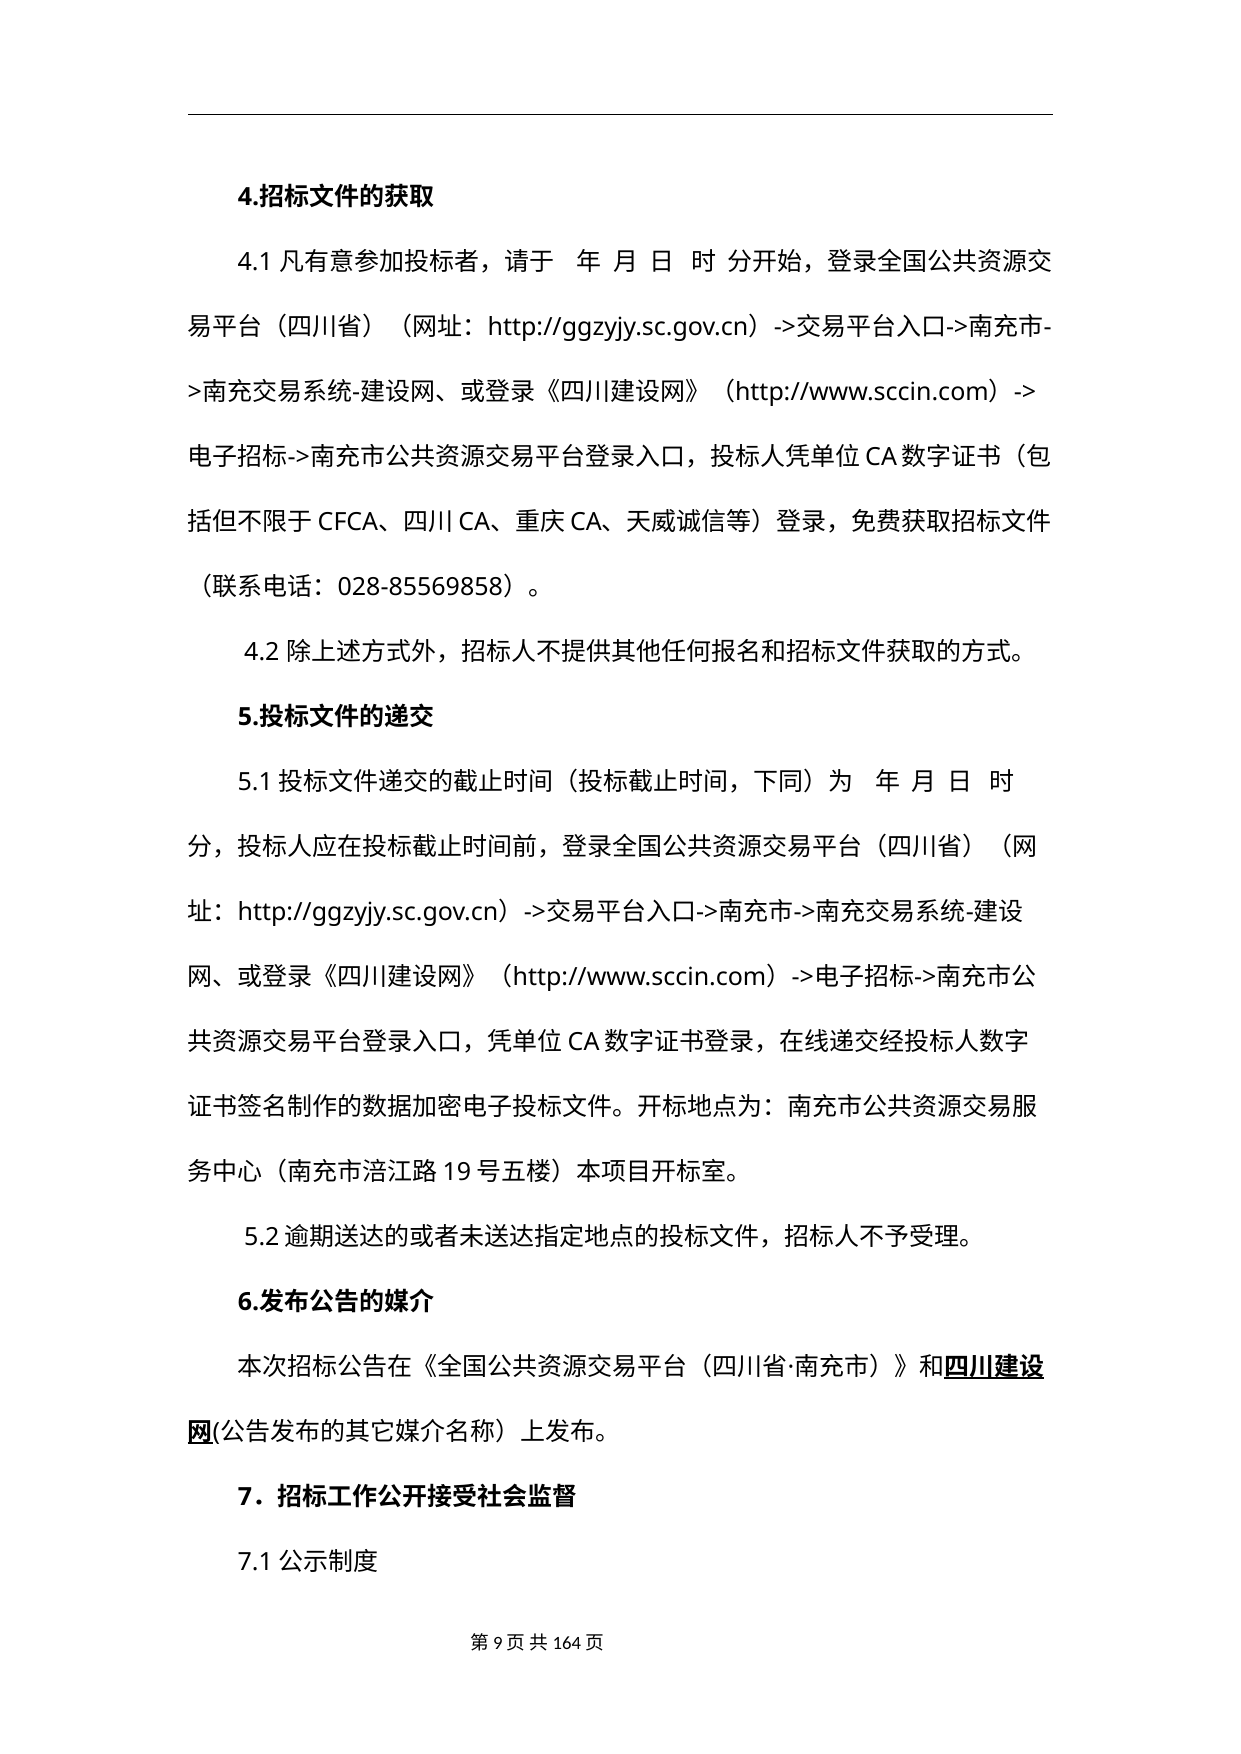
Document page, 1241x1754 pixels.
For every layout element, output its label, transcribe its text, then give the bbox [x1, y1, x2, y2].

text 6.发布公告的媒介 [187, 1267, 1053, 1332]
text 5.1投标文件递交的截止时间（投标截止时间，下同）为 年 月 日 时 分，投标人应在投标截止时间前，登录全国公共资源交易平台（四川省）（网址：http://ggzyjy.sc.gov.cn）->交易平台入口->南充市->南充交易系统-建设网、或登录《四川建设网》（http://www.sccin.com）->电子招标->南充市公共资源交易平台登录入口，凭单位CA数字证书登录，在线递交经投标人数字证书签名制作的数据加密电子投标文件。开标地点为：南充市公共资源交易服务中心（南充市涪江路19号五楼）本项目开标室。 [187, 747, 1053, 1202]
text 5.2逾期送达的或者未送达指定地点的投标文件，招标人不予受理。 [187, 1202, 1053, 1267]
text 7．招标工作公开接受社会监督 [187, 1462, 1053, 1527]
text 4.2 除上述方式外，招标人不提供其他任何报名和招标文件获取的方式。 [187, 617, 1053, 682]
text 4.招标文件的获取 [187, 162, 1053, 227]
text 7.1公示制度 [187, 1527, 1053, 1592]
text 本次招标公告在《全国公共资源交易平台（四川省·南充市）》和四川建设网(公告发布的其它媒介名称）上发布。 [187, 1332, 1053, 1462]
text 5.投标文件的递交 [187, 682, 1053, 747]
text 4.1 凡有意参加投标者，请于 年 月 日 时 分开始，登录全国公共资源交易平台（四川省）（网址：http://ggzyjy.sc.gov.cn）->交易平台入口->南充市->南充交易系统-建设网、或登录《四川建设网》（http://www.sccin.com）->电子招标->南充市公共资源交易平台登录入口，投标人凭单位CA数字证书（包括但不限于CFCA、四川CA、重庆CA、天威诚信等）登录，免费获取招标文件（联系电话：028-85569858）。 [187, 227, 1053, 617]
